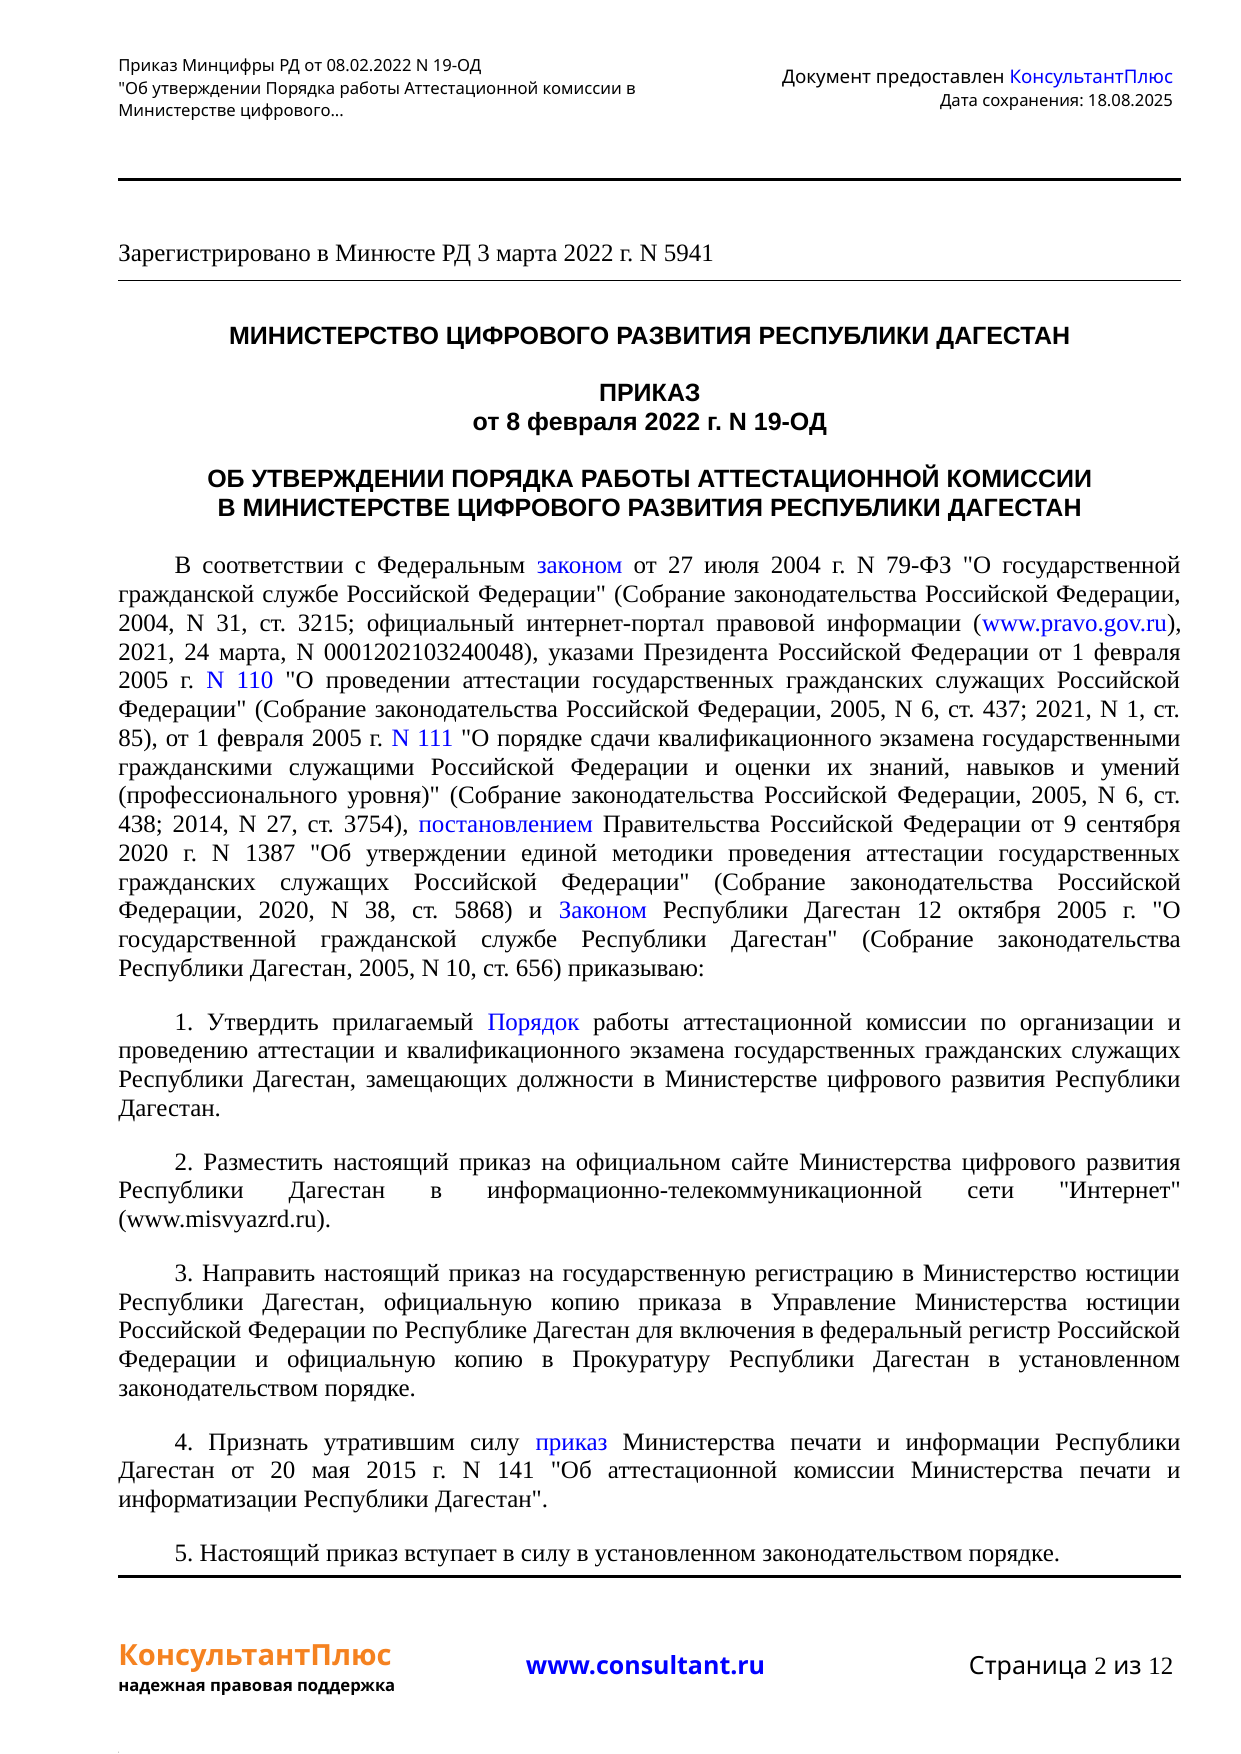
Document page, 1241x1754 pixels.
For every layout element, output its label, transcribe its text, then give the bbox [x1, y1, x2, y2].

title ПРИКАЗ [118, 378, 1181, 407]
text 5. Настоящий приказ вступает в силу в установленном законодательством порядке. [118, 1538, 1181, 1567]
title В МИНИСТЕРСТВЕ ЦИФРОВОГО РАЗВИТИЯ РЕСПУБЛИКИ ДАГЕСТАН [118, 493, 1181, 522]
text В соответствии с Федеральным законом от 27 июля 2004 г. N 79-ФЗ "О государственной гражданской службе Российской Федерации" (Собрание законодательства Российской Федерации, 2004, N 31, ст. 3215; официальный интернет-портал правовой информации (www.pravo.gov.ru), 2021, 24 марта, N 0001202103240048), указами Президента Российской Федерации от 1 февраля 2005 г. N 110 "О проведении аттестации государственных гражданских служащих Российской Федерации" (Собрание законодательства Российской Федерации, 2005, N 6, ст. 437; 2021, N 1, ст. 85), от 1 февраля 2005 г. N 111 "О порядке сдачи квалификационного экзамена государственными гражданскими служащими Российской Федерации и оценки их знаний, навыков и умений (профессионального уровня)" (Собрание законодательства Российской Федерации, 2005, N 6, ст. 438; 2014, N 27, ст. 3754), постановлением Правительства Российской Федерации от 9 сентября 2020 г. N 1387 "Об утверждении единой методики проведения аттестации государственных гражданских служащих Российской Федерации" (Собрание законодательства Российской Федерации, 2020, N 38, ст. 5868) и Законом Республики Дагестан 12 октября 2005 г. "О государственной гражданской службе Республики Дагестан" (Собрание законодательства Республики Дагестан, 2005, N 10, ст. 656) приказываю: [118, 551, 1181, 982]
text 4. Признать утратившим силу приказ Министерства печати и информации Республики Дагестан от 20 мая 2015 г. N 141 "Об аттестационной комиссии Министерства печати и информатизации Республики Дагестан". [118, 1427, 1181, 1513]
text 3. Направить настоящий приказ на государственную регистрацию в Министерство юстиции Республики Дагестан, официальную копию приказа в Управление Министерства юстиции Российской Федерации по Республике Дагестан для включения в федеральный регистр Российской Федерации и официальную копию в Прокуратуру Республики Дагестан в установленном законодательством порядке. [118, 1258, 1181, 1402]
title ОБ УТВЕРЖДЕНИИ ПОРЯДКА РАБОТЫ АТТЕСТАЦИОННОЙ КОМИССИИ [118, 464, 1181, 493]
text Зарегистрировано в Минюсте РД 3 марта 2022 г. N 5941 [118, 238, 1181, 267]
text 2. Разместить настоящий приказ на официальном сайте Министерства цифрового развития Республики Дагестан в информационно-телекоммуникационной сети "Интернет" (www.misvyazrd.ru). [118, 1147, 1181, 1233]
text 1. Утвердить прилагаемый Порядок работы аттестационной комиссии по организации и проведению аттестации и квалификационного экзамена государственных гражданских служащих Республики Дагестан, замещающих должности в Министерстве цифрового развития Республики Дагестан. [118, 1007, 1181, 1122]
title МИНИСТЕРСТВО ЦИФРОВОГО РАЗВИТИЯ РЕСПУБЛИКИ ДАГЕСТАН [118, 321, 1181, 349]
title от 8 февраля 2022 г. N 19-ОД [118, 407, 1181, 436]
